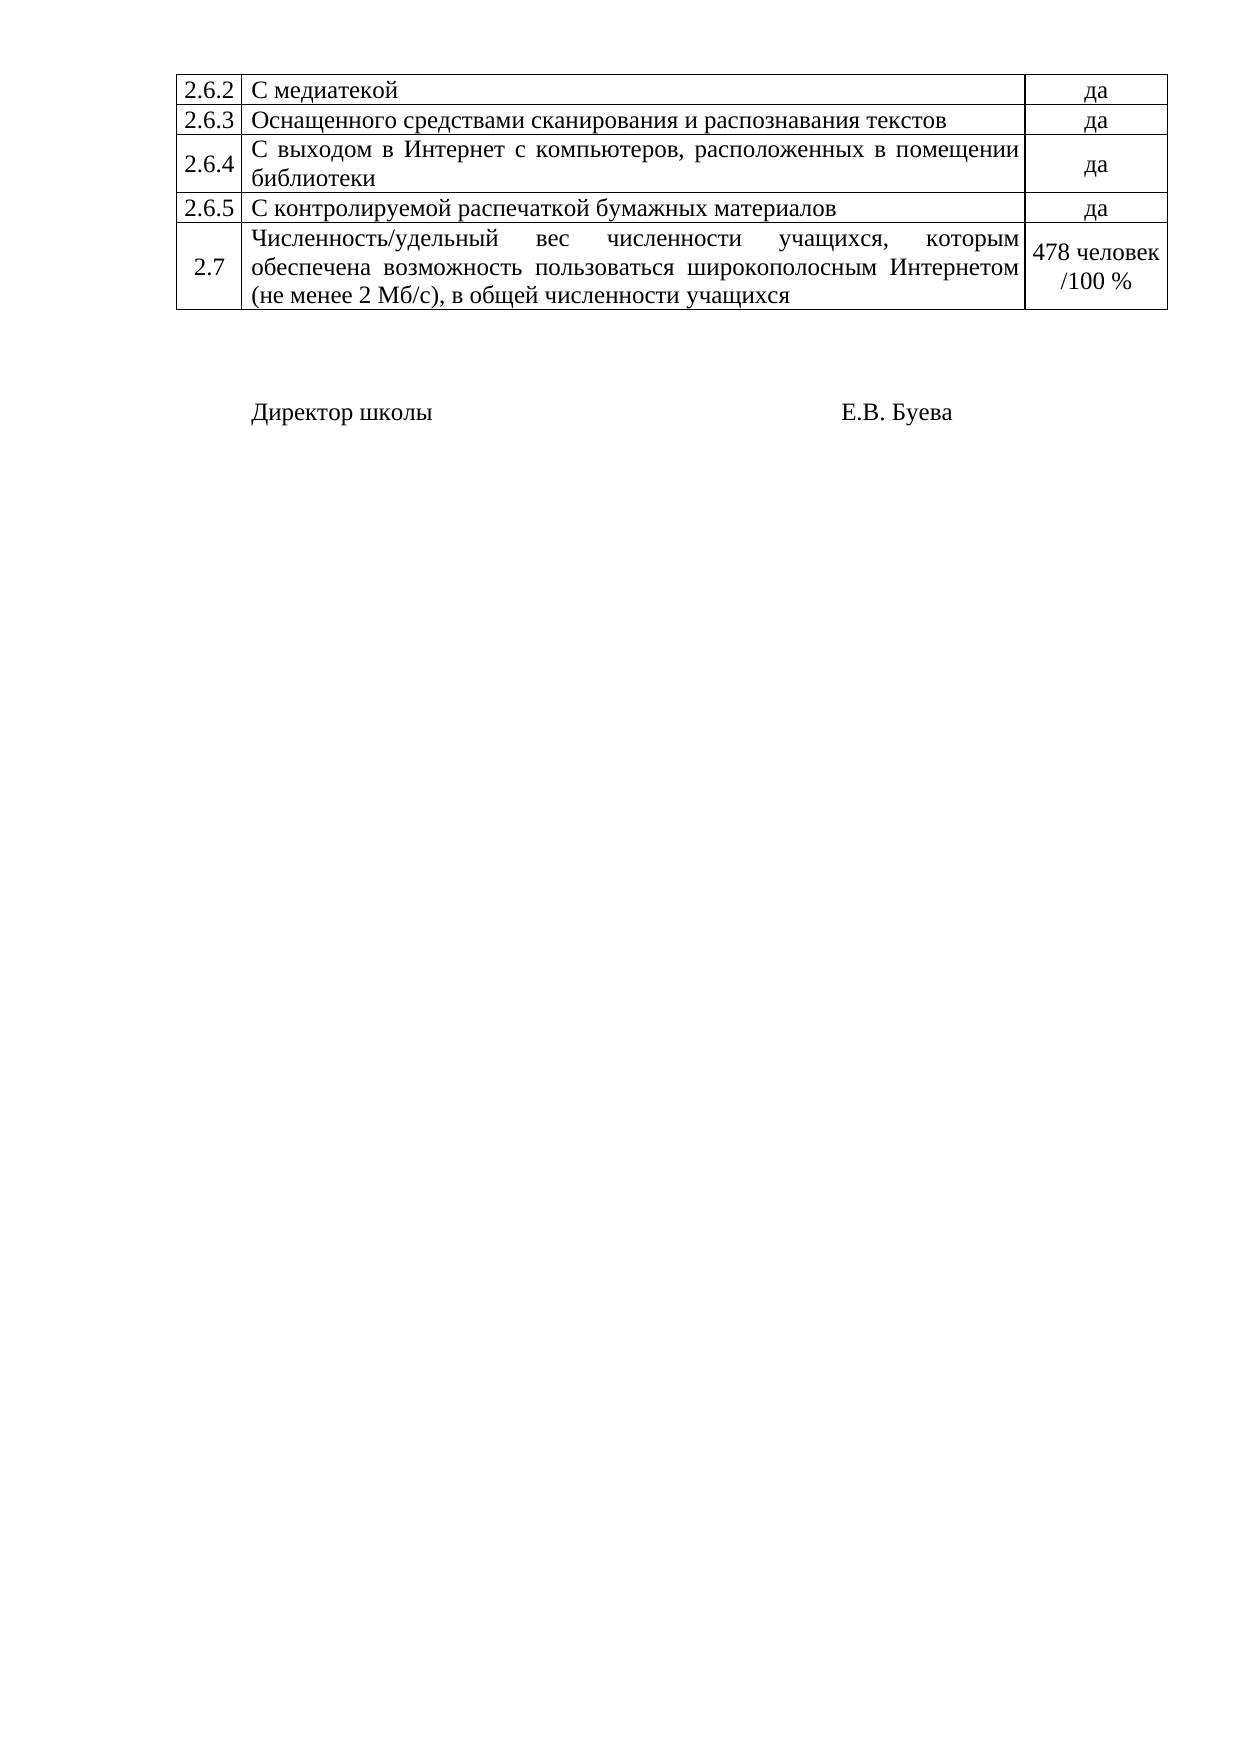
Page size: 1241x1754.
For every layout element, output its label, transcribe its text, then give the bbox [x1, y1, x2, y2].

table_cell да [1026, 105, 1167, 133]
table_cell С выходом в Интернет с компьютеров, расположенных в помещении библиотеки [242, 135, 1024, 192]
table_cell 2.7 [177, 223, 241, 309]
table_cell Численность/удельный вес численности учащихся, которым обеспечена возможность пользоваться широкополосным Интернетом (не менее 2 Мб/с), в общей численности учащихся [242, 223, 1024, 309]
table_cell 2.6.5 [177, 193, 241, 222]
table_cell 2.6.3 [177, 105, 241, 133]
text Директор школы Е.В. Буева [177, 397, 1152, 426]
table_cell да [1026, 75, 1167, 104]
table_cell да [1026, 193, 1167, 222]
table_cell 2.6.4 [177, 135, 241, 192]
table_cell Оснащенного средствами сканирования и распознавания текстов [242, 105, 1024, 133]
table_cell С контролируемой распечаткой бумажных материалов [242, 193, 1024, 222]
table_cell да [1026, 135, 1167, 192]
table_cell С медиатекой [242, 75, 1024, 104]
table_cell 478 человек /100 % [1026, 223, 1167, 309]
table_cell 2.6.2 [177, 75, 241, 104]
